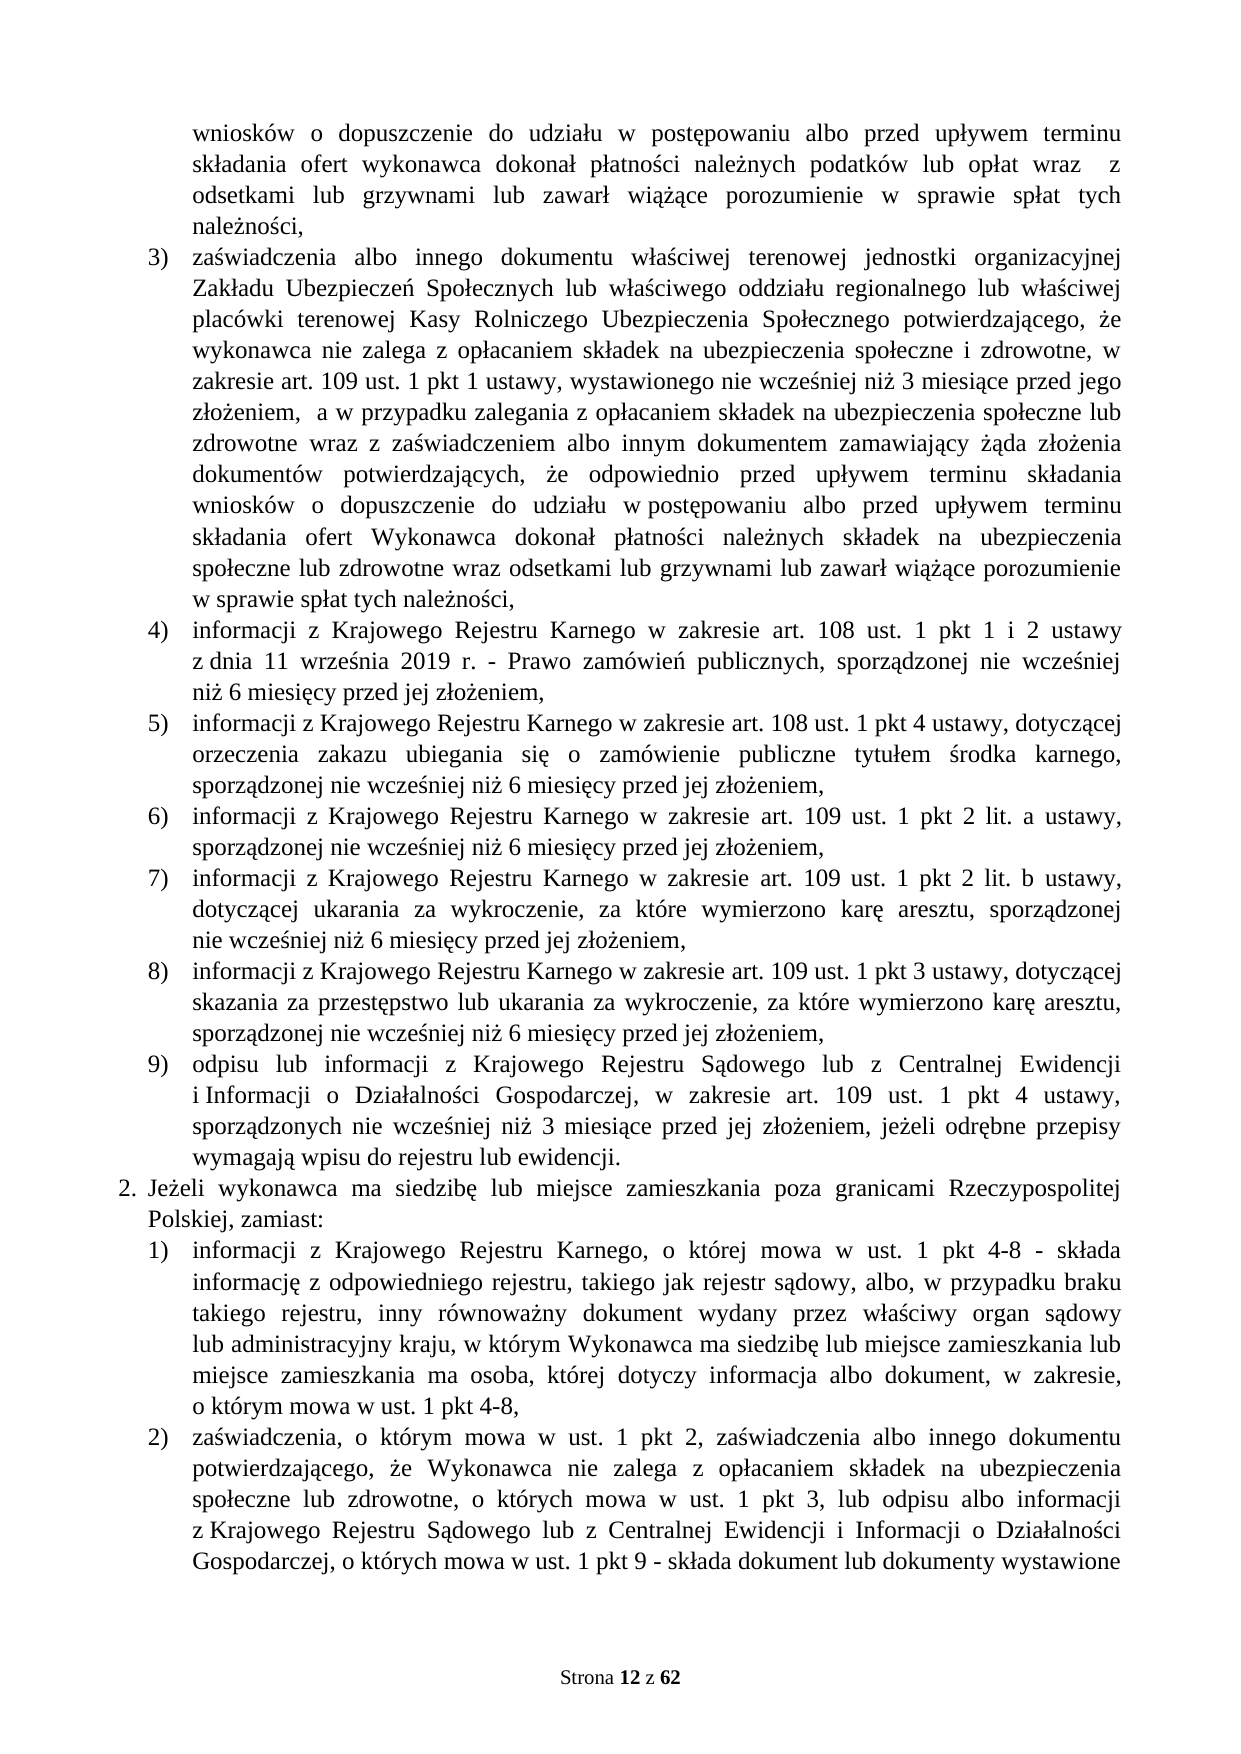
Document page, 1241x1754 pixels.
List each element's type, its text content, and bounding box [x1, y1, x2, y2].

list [148, 118, 1122, 240]
list informacji z Krajowego Rejestru Karnego w zakresie art. 108 ust. 1 pkt 4 ustawy, dotyczącej orzeczenia zakazu ubiegania się o zamówienie publiczne tytułem środka karnego, sporządzonej nie wcześniej niż 6 miesięcy przed jej złożeniem, [148, 708, 1122, 799]
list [148, 1422, 1122, 1575]
list Jeżeli wykonawca ma siedzibę lub miejsce zamieszkania poza granicami Rzeczypospolitej Polskiej, zamiast: [118, 1173, 1122, 1233]
list odpisu lub informacji z Krajowego Rejestru Sądowego lub z Centralnej Ewidencji i Informacji o Działalności Gospodarczej, w zakresie art. 109 ust. 1 pkt 4 ustawy, sporządzonych nie wcześniej niż 3 miesiące przed jej złożeniem, jeżeli odrębne przepisy wymagają wpisu do rejestru lub ewidencji. [148, 1049, 1122, 1171]
list zaświadczenia albo innego dokumentu właściwej terenowej jednostki organizacyjnej Zakładu Ubezpieczeń Społecznych lub właściwego oddziału regionalnego lub właściwej placówki terenowej Kasy Rolniczego Ubezpieczenia Społecznego potwierdzającego, że wykonawca nie zalega z opłacaniem składek na ubezpieczenia społeczne i zdrowotne, w zakresie art. 109 ust. 1 pkt 1 ustawy, wystawionego nie wcześniej niż 3 miesiące przed jego złożeniem, a w przypadku zalegania z opłacaniem składek na ubezpieczenia społeczne lub zdrowotne wraz z zaświadczeniem albo innym dokumentem zamawiający żąda złożenia dokumentów potwierdzających, że odpowiednio przed upływem terminu składania wniosków o dopuszczenie do udziału w postępowaniu albo przed upływem terminu składania ofert Wykonawca dokonał płatności należnych składek na ubezpieczenia społeczne lub zdrowotne wraz odsetkami lub grzywnami lub zawarł wiążące porozumienie w sprawie spłat tych należności, [148, 242, 1122, 612]
list informacji z Krajowego Rejestru Karnego, o której mowa w ust. 1 pkt 4-8 - składa informację z odpowiedniego rejestru, takiego jak rejestr sądowy, albo, w przypadku braku takiego rejestru, inny równoważny dokument wydany przez właściwy organ sądowy lub administracyjny kraju, w którym Wykonawca ma siedzibę lub miejsce zamieszkania lub miejsce zamieszkania ma osoba, której dotyczy informacja albo dokument, w zakresie, o którym mowa w ust. 1 pkt 4-8, [148, 1236, 1122, 1419]
list informacji z Krajowego Rejestru Karnego w zakresie art. 109 ust. 1 pkt 3 ustawy, dotyczącej skazania za przestępstwo lub ukarania za wykroczenie, za które wymierzono karę aresztu, sporządzonej nie wcześniej niż 6 miesięcy przed jej złożeniem, [148, 956, 1122, 1047]
list informacji z Krajowego Rejestru Karnego w zakresie art. 108 ust. 1 pkt 1 i 2 ustawy z dnia 11 września 2019 r. - Prawo zamówień publicznych, sporządzonej nie wcześniej niż 6 miesięcy przed jej złożeniem, [148, 615, 1122, 706]
list informacji z Krajowego Rejestru Karnego w zakresie art. 109 ust. 1 pkt 2 lit. b ustawy, dotyczącej ukarania za wykroczenie, za które wymierzono karę aresztu, sporządzonej nie wcześniej niż 6 miesięcy przed jej złożeniem, [148, 863, 1122, 954]
list informacji z Krajowego Rejestru Karnego w zakresie art. 109 ust. 1 pkt 2 lit. a ustawy, sporządzonej nie wcześniej niż 6 miesięcy przed jej złożeniem, [148, 801, 1122, 861]
